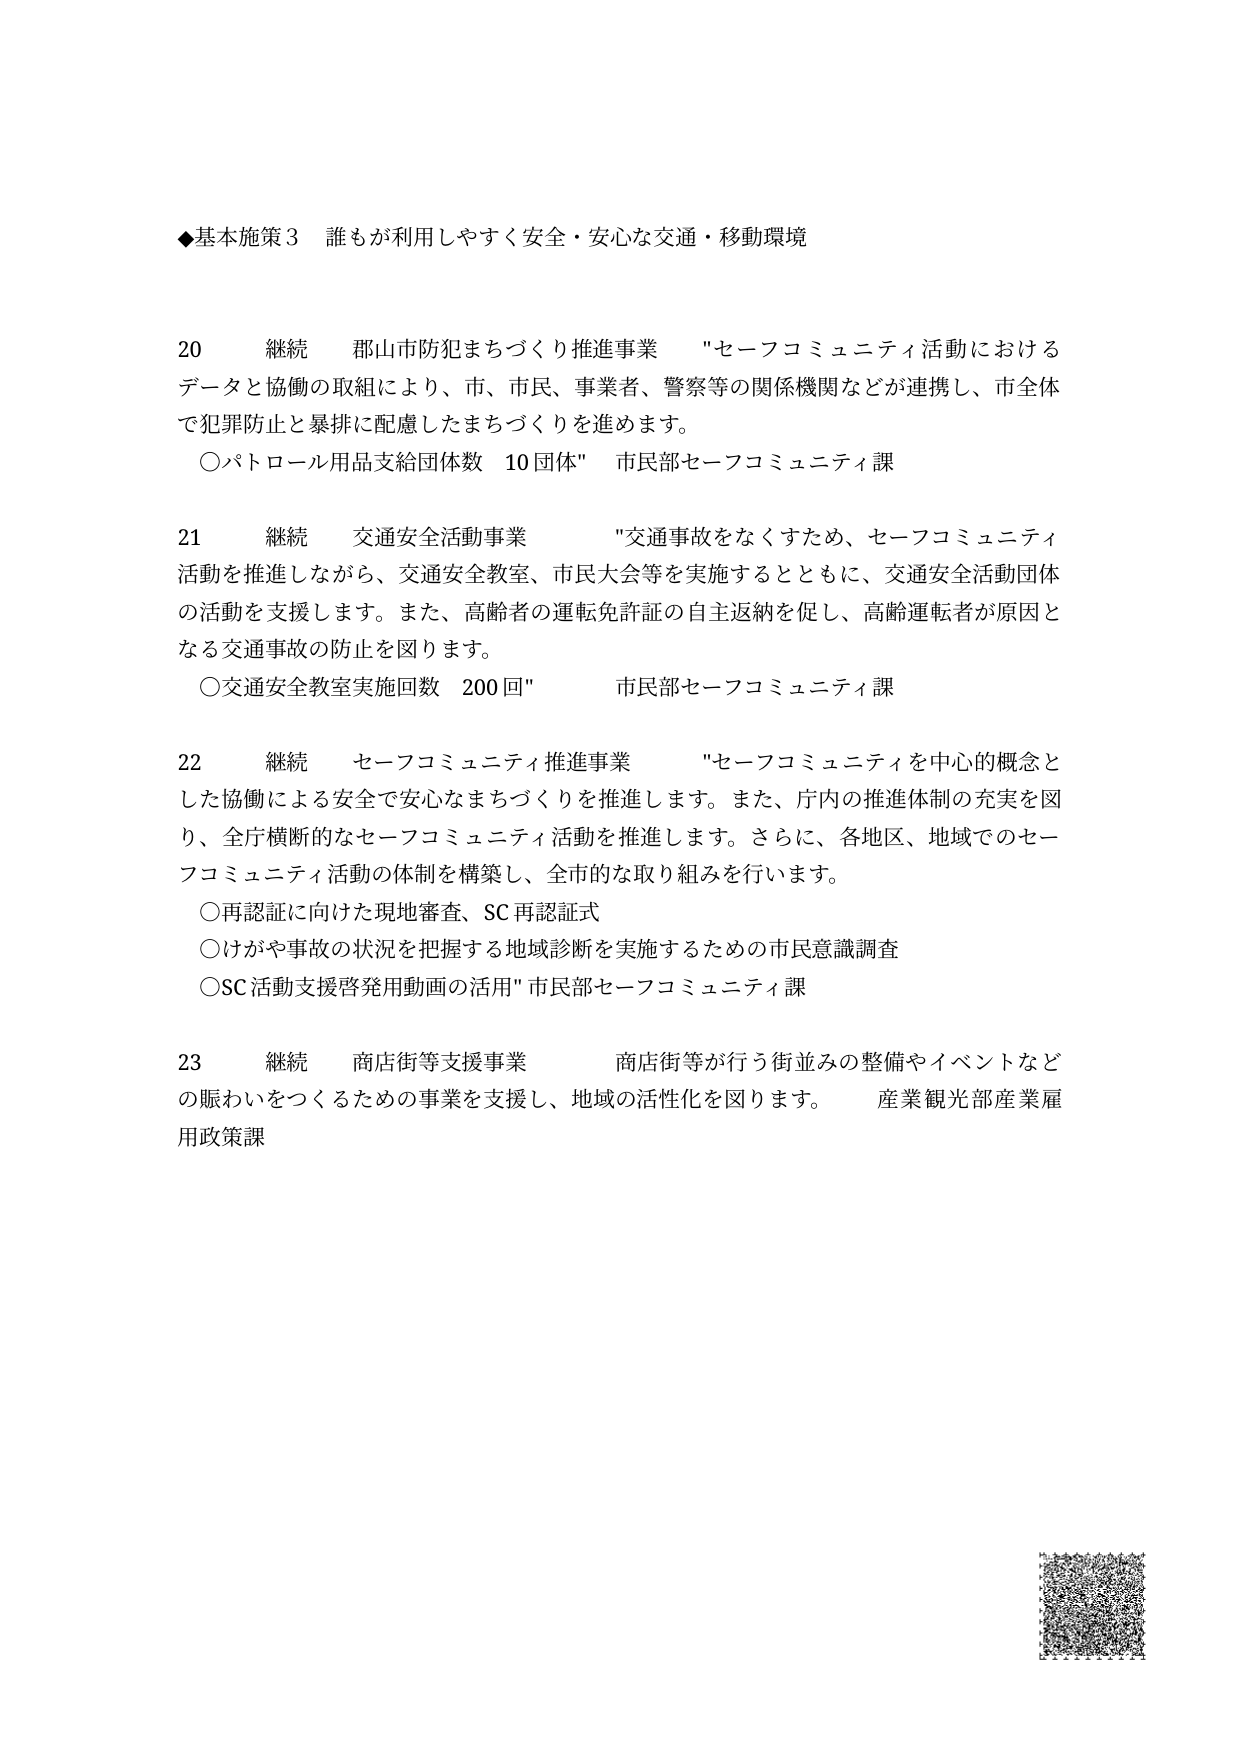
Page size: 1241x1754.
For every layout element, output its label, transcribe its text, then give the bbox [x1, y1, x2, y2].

text 22 継続 セーフコミュニティ推進事業 "セーフコミュニティを中心的概念とした協働による安全で安心なまちづくりを推進します。また、庁内の推進体制の充実を図り、全庁横断的なセーフコミュニティ活動を推進します。さらに、各地区、地域でのセーフコミュニティ活動の体制を構築し、全市的な取り組みを行います。 [177, 742, 1063, 892]
text 21 継続 交通安全活動事業 "交通事故をなくすため、セーフコミュニティ活動を推進しながら、交通安全教室、市民大会等を実施するとともに、交通安全活動団体の活動を支援します。また、高齢者の運転免許証の自主返納を促し、高齢運転者が原因となる交通事故の防止を図ります。 [177, 517, 1063, 667]
text 〇交通安全教室実施回数 200回" 市民部セーフコミュニティ課 [177, 667, 1063, 704]
text 20 継続 郡山市防犯まちづくり推進事業 "セーフコミュニティ活動におけるデータと協働の取組により、市、市民、事業者、警察等の関係機関などが連携し、市全体で犯罪防止と暴排に配慮したまちづくりを進めます。 [177, 329, 1063, 442]
text ○けがや事故の状況を把握する地域診断を実施するための市民意識調査 [177, 929, 1063, 967]
picture [1039, 1552, 1146, 1660]
text ○再認証に向けた現地審査、SC再認証式 [177, 892, 1063, 929]
text 〇パトロール用品支給団体数 10団体" 市民部セーフコミュニティ課 [177, 442, 1063, 479]
text 23 継続 商店街等支援事業 商店街等が行う街並みの整備やイベントなどの賑わいをつくるための事業を支援し、地域の活性化を図ります。 産業観光部産業雇用政策課 [177, 1042, 1063, 1192]
text ○SC活動支援啓発用動画の活用" 市民部セーフコミュニティ課 [177, 967, 1063, 1004]
text ◆基本施策３ 誰もが利用しやすく安全・安心な交通・移動環境 [177, 217, 1063, 329]
